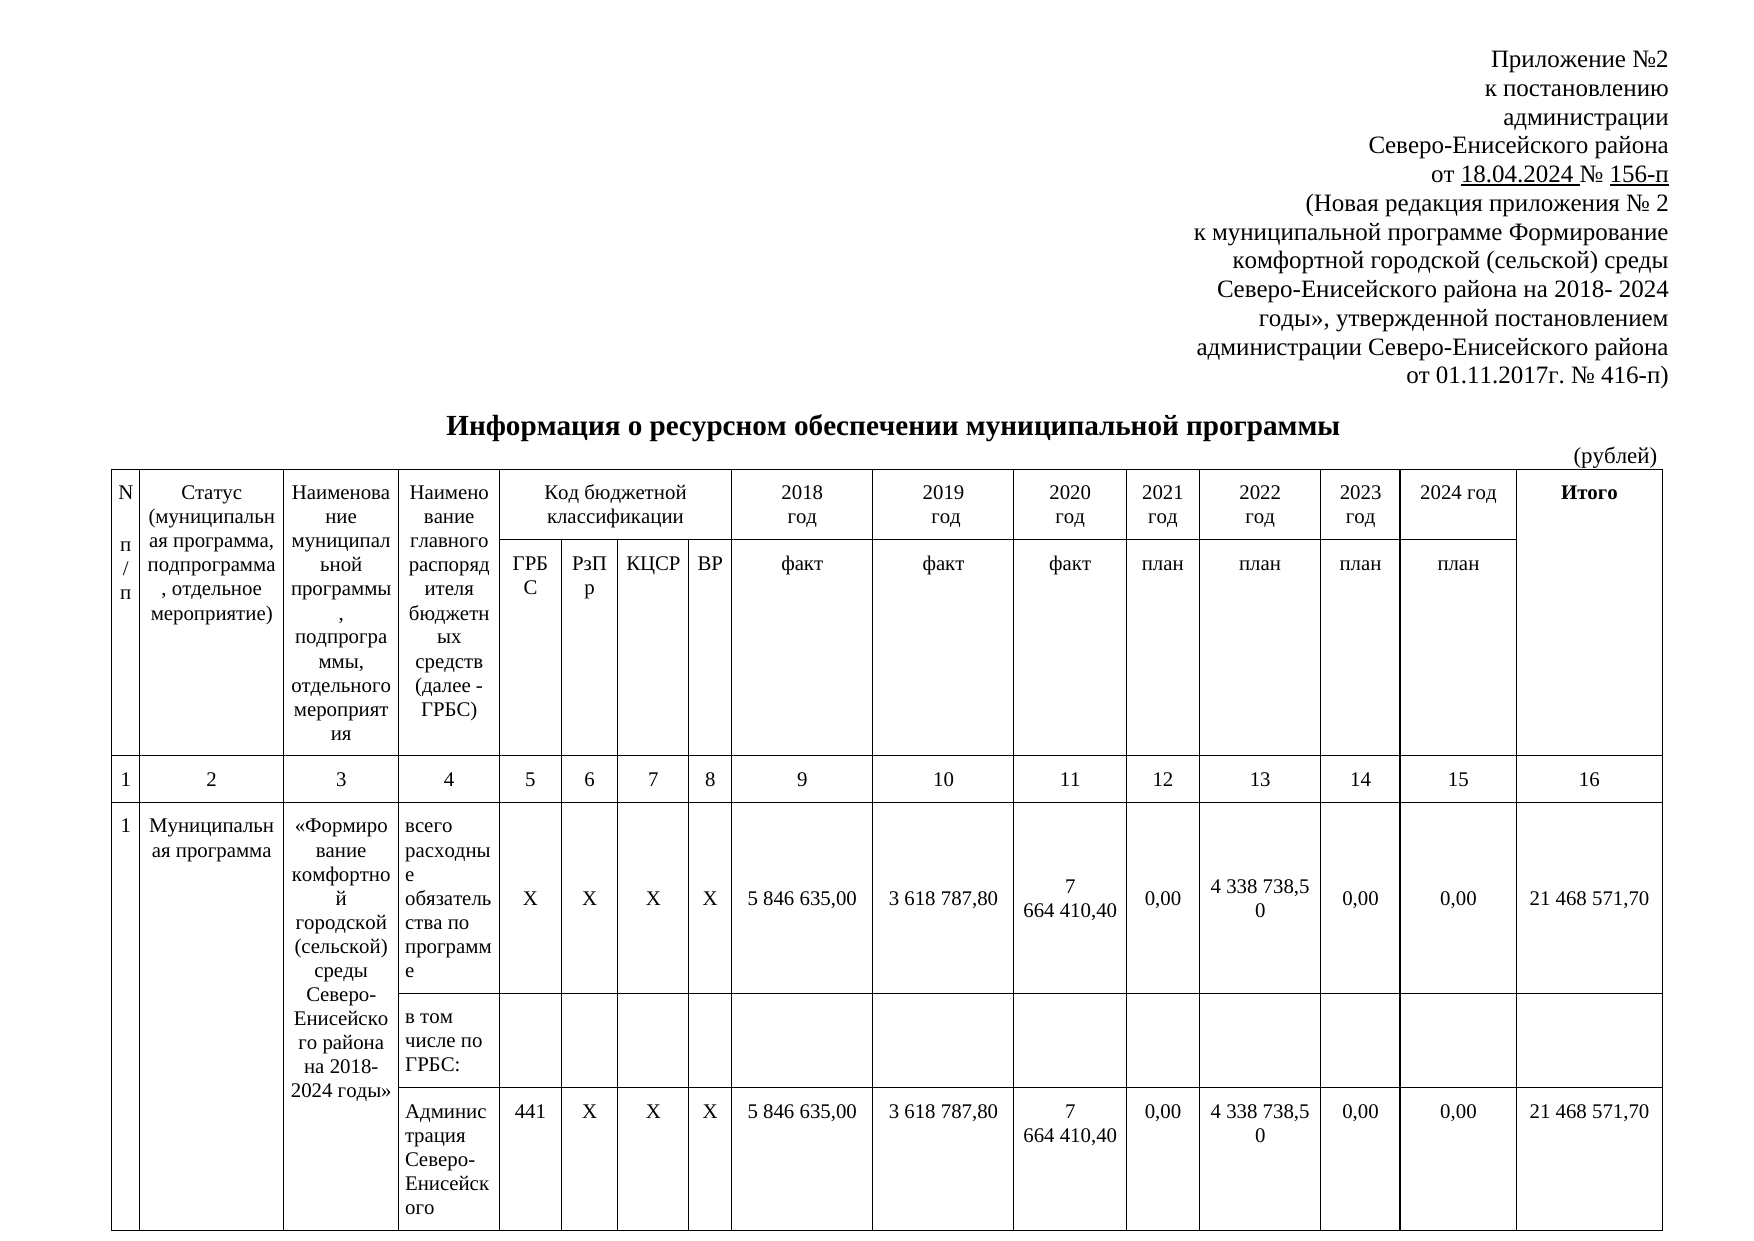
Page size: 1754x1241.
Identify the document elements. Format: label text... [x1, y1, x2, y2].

table_cell 9 [732, 756, 872, 802]
table_cell план [1321, 540, 1399, 755]
table_cell «Формирование комфортной городской (сельской) среды Северо-Енисейского района на 2018-2024 годы» [284, 803, 398, 1229]
table_cell [1200, 994, 1320, 1087]
table_cell 1 [112, 803, 139, 1229]
text Приложение №2 [1181, 44, 1668, 73]
table_cell 5 [500, 756, 561, 802]
table_cell 14 [1321, 756, 1399, 802]
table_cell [399, 1088, 499, 1229]
table_cell 11 [1014, 756, 1126, 802]
text Северо-Енисейского района [1181, 131, 1668, 159]
text от 18.04.2024 № 156-п [1181, 159, 1668, 188]
table_header 2024 год [1401, 470, 1516, 539]
table_cell 6 [562, 756, 617, 802]
table_cell [1321, 994, 1399, 1087]
table_cell 0,00 [1127, 1088, 1199, 1229]
table_cell всего расходные обязательства по программе [399, 803, 499, 992]
table_cell Х [500, 803, 561, 992]
table_cell [732, 994, 872, 1087]
table_cell 0,00 [1127, 803, 1199, 992]
table_cell 0,00 [1401, 1088, 1516, 1229]
table_cell ВР [689, 540, 731, 755]
table_cell 3 618 787,80 [873, 1088, 1013, 1229]
table_cell РзПр [562, 540, 617, 755]
table_cell 4 [399, 756, 499, 802]
table_header 2023 год [1321, 470, 1399, 539]
table_cell 7 664 410,40 [1014, 1088, 1126, 1229]
table_header Итого [1517, 470, 1662, 755]
table_cell 5 846 635,00 [732, 1088, 872, 1229]
text (рублей) [118, 442, 1657, 468]
table_header Код бюджетной классификации [500, 470, 731, 539]
table_cell план [1200, 540, 1320, 755]
table_cell Муниципальная программа [140, 803, 283, 1229]
table_cell 12 [1127, 756, 1199, 802]
text администрации [1181, 102, 1668, 131]
table_header 2021 год [1127, 470, 1199, 539]
table_cell план [1127, 540, 1199, 755]
table_cell план [1401, 540, 1516, 755]
table_cell 0,00 [1321, 803, 1399, 992]
table_cell [562, 994, 617, 1087]
table_cell [1401, 994, 1516, 1087]
table_header 2022 год [1200, 470, 1320, 539]
table_header Наименование главного распорядителя бюджетных средств (далее - ГРБС) [399, 470, 499, 755]
table_cell 3 618 787,80 [873, 803, 1013, 992]
table_cell 21 468 571,70 [1517, 1088, 1662, 1229]
text комфортной городской (сельской) среды [1181, 246, 1668, 274]
table_cell факт [873, 540, 1013, 755]
table_cell [1127, 994, 1199, 1087]
table_cell 7 [618, 756, 688, 802]
table_cell 0,00 [1321, 1088, 1399, 1229]
table_cell 16 [1517, 756, 1662, 802]
table_header Наименование муниципальной программы, подпрограммы, отдельного мероприятия [284, 470, 398, 755]
table_header 2019 год [873, 470, 1013, 539]
table_cell [1014, 994, 1126, 1087]
table_cell 3 [284, 756, 398, 802]
text администрации Северо-Енисейского района от 01.11.2017г. № 416-п) [1181, 332, 1668, 389]
table_cell факт [1014, 540, 1126, 755]
table_cell 7 664 410,40 [1014, 803, 1126, 992]
table_header N п/п [112, 470, 139, 755]
table_cell 4 338 738,50 [1200, 803, 1320, 992]
table_cell 10 [873, 756, 1013, 802]
table_cell Х [689, 803, 731, 992]
table_cell 8 [689, 756, 731, 802]
table_cell [873, 994, 1013, 1087]
table_cell Х [618, 1088, 688, 1229]
table_cell факт [732, 540, 872, 755]
table_header 2020 год [1014, 470, 1126, 539]
table_cell ГРБС [500, 540, 561, 755]
table_cell [1517, 994, 1662, 1087]
table_cell [618, 994, 688, 1087]
table_cell 0,00 [1401, 803, 1516, 992]
table_cell Х [689, 1088, 731, 1229]
table_cell в том числе по ГРБС: [399, 994, 499, 1087]
table_cell 441 [500, 1088, 561, 1229]
table_cell 15 [1401, 756, 1516, 802]
table_cell 2 [140, 756, 283, 802]
text Информация о ресурсном обеспечении муниципальной программы [118, 408, 1668, 442]
table_cell 4 338 738,50 [1200, 1088, 1320, 1229]
table_cell Х [562, 803, 617, 992]
text Северо-Енисейского района на 2018- 2024 годы», утвержденной постановлением [1181, 274, 1668, 332]
table_cell Х [618, 803, 688, 992]
table_cell [689, 994, 731, 1087]
table_cell [500, 994, 561, 1087]
text к муниципальной программе Формирование [1181, 217, 1668, 246]
table_cell КЦСР [618, 540, 688, 755]
table_cell Х [562, 1088, 617, 1229]
text к постановлению [1181, 73, 1668, 102]
table_cell 13 [1200, 756, 1320, 802]
text (Новая редакция приложения № 2 [1181, 188, 1668, 217]
table_cell 5 846 635,00 [732, 803, 872, 992]
table_cell 21 468 571,70 [1517, 803, 1662, 992]
table_cell 1 [112, 756, 139, 802]
table_header 2018 год [732, 470, 872, 539]
table_header Статус (муниципальная программа, подпрограмма, отдельное мероприятие) [140, 470, 283, 755]
